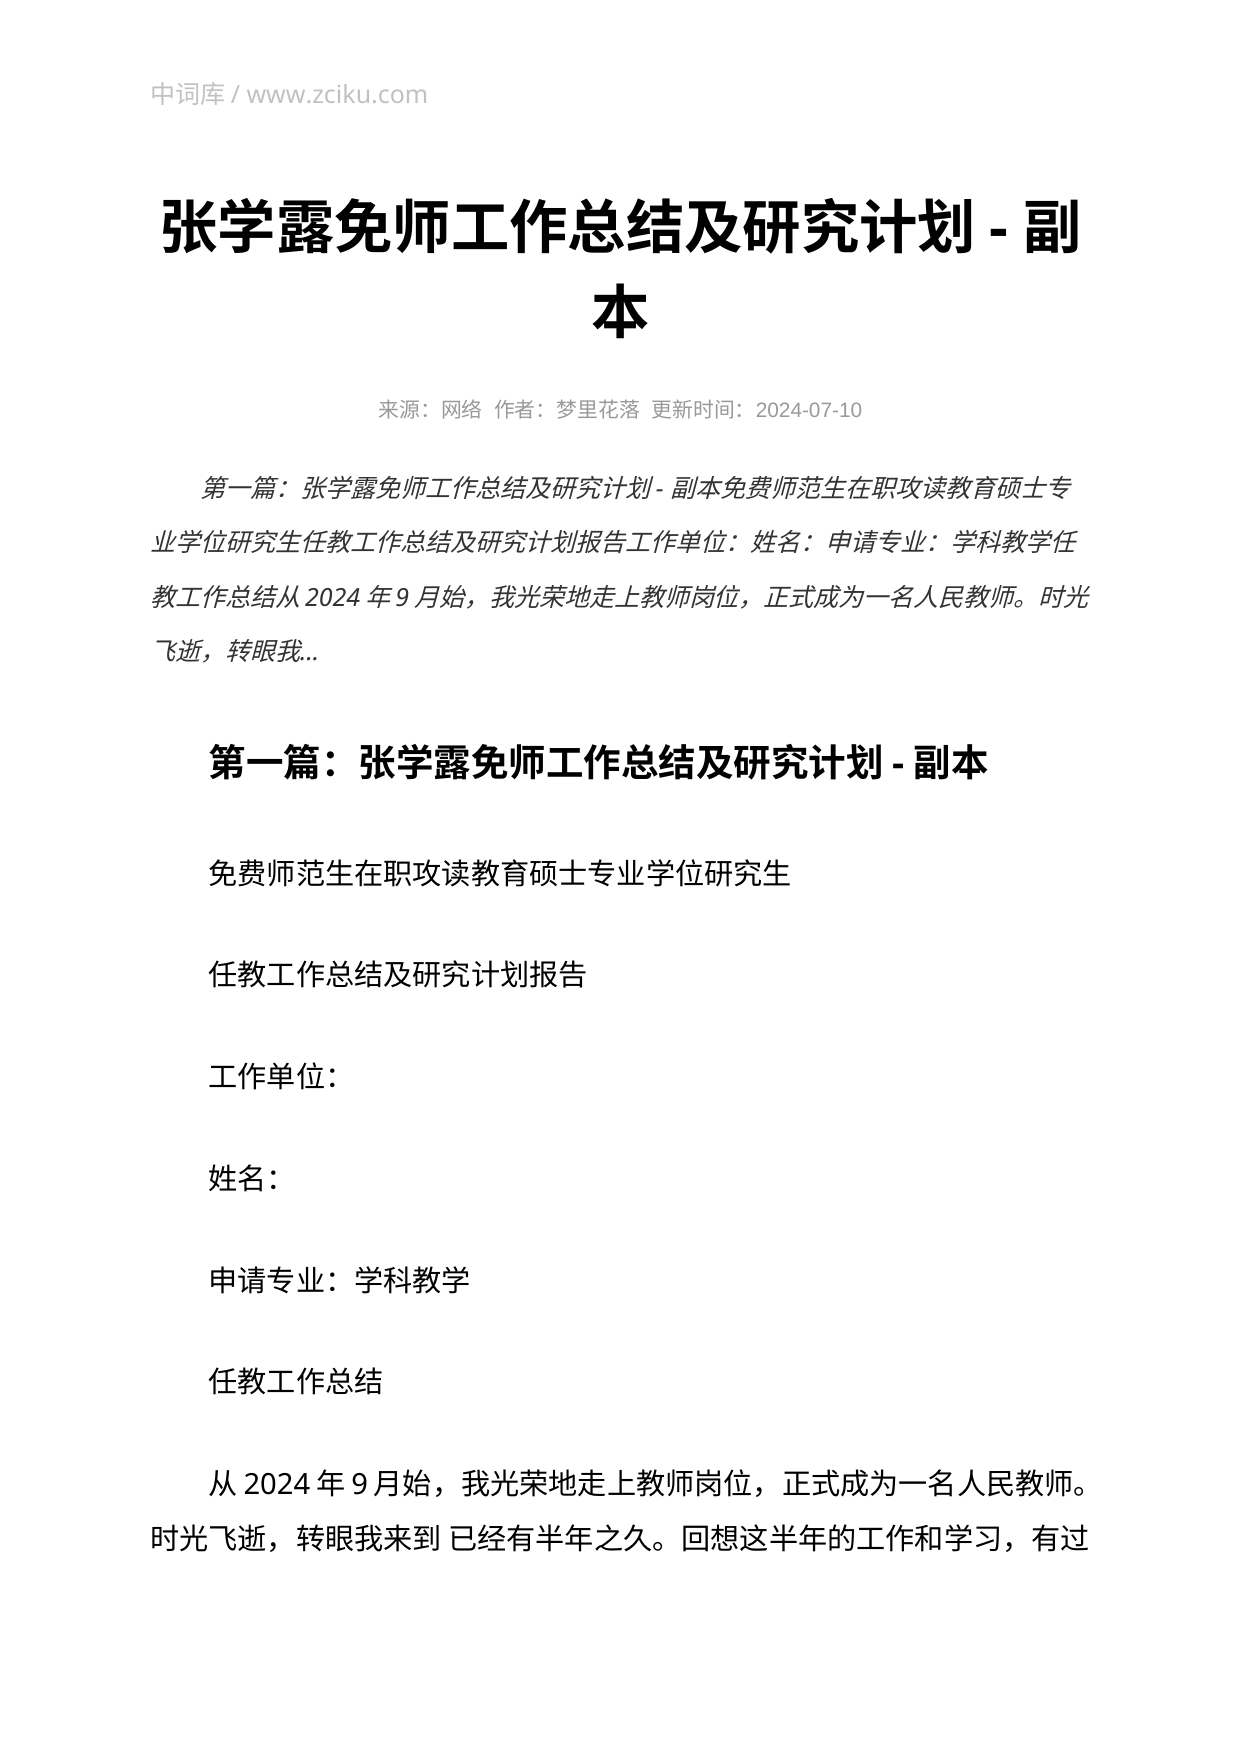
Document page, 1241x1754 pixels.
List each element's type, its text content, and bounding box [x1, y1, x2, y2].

text 第一篇：张学露免师工作总结及研究计划 - 副本免费师范生在职攻读教育硕士专业学位研究生任教工作总结及研究计划报告工作单位：姓名：申请专业：学科教学任教工作总结从2024年9月始，我光荣地走上教师岗位，正式成为一名人民教师。时光飞逝，转眼我... [150, 468, 1090, 668]
text 申请专业：学科教学 [150, 1257, 1090, 1299]
text 任教工作总结及研究计划报告 [150, 952, 1090, 994]
text 姓名： [150, 1156, 1090, 1198]
text 第一篇：张学露免师工作总结及研究计划 - 副本 [150, 733, 1090, 787]
text 来源：网络 作者：梦里花落 更新时间：2024-07-10 [150, 397, 1090, 421]
text 任教工作总结 [150, 1359, 1090, 1401]
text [150, 1461, 1090, 1558]
text 工作单位： [150, 1054, 1090, 1096]
subtitle 张学露免师工作总结及研究计划 - 副本 [150, 181, 1090, 351]
text 免费师范生在职攻读教育硕士专业学位研究生 [150, 850, 1090, 892]
